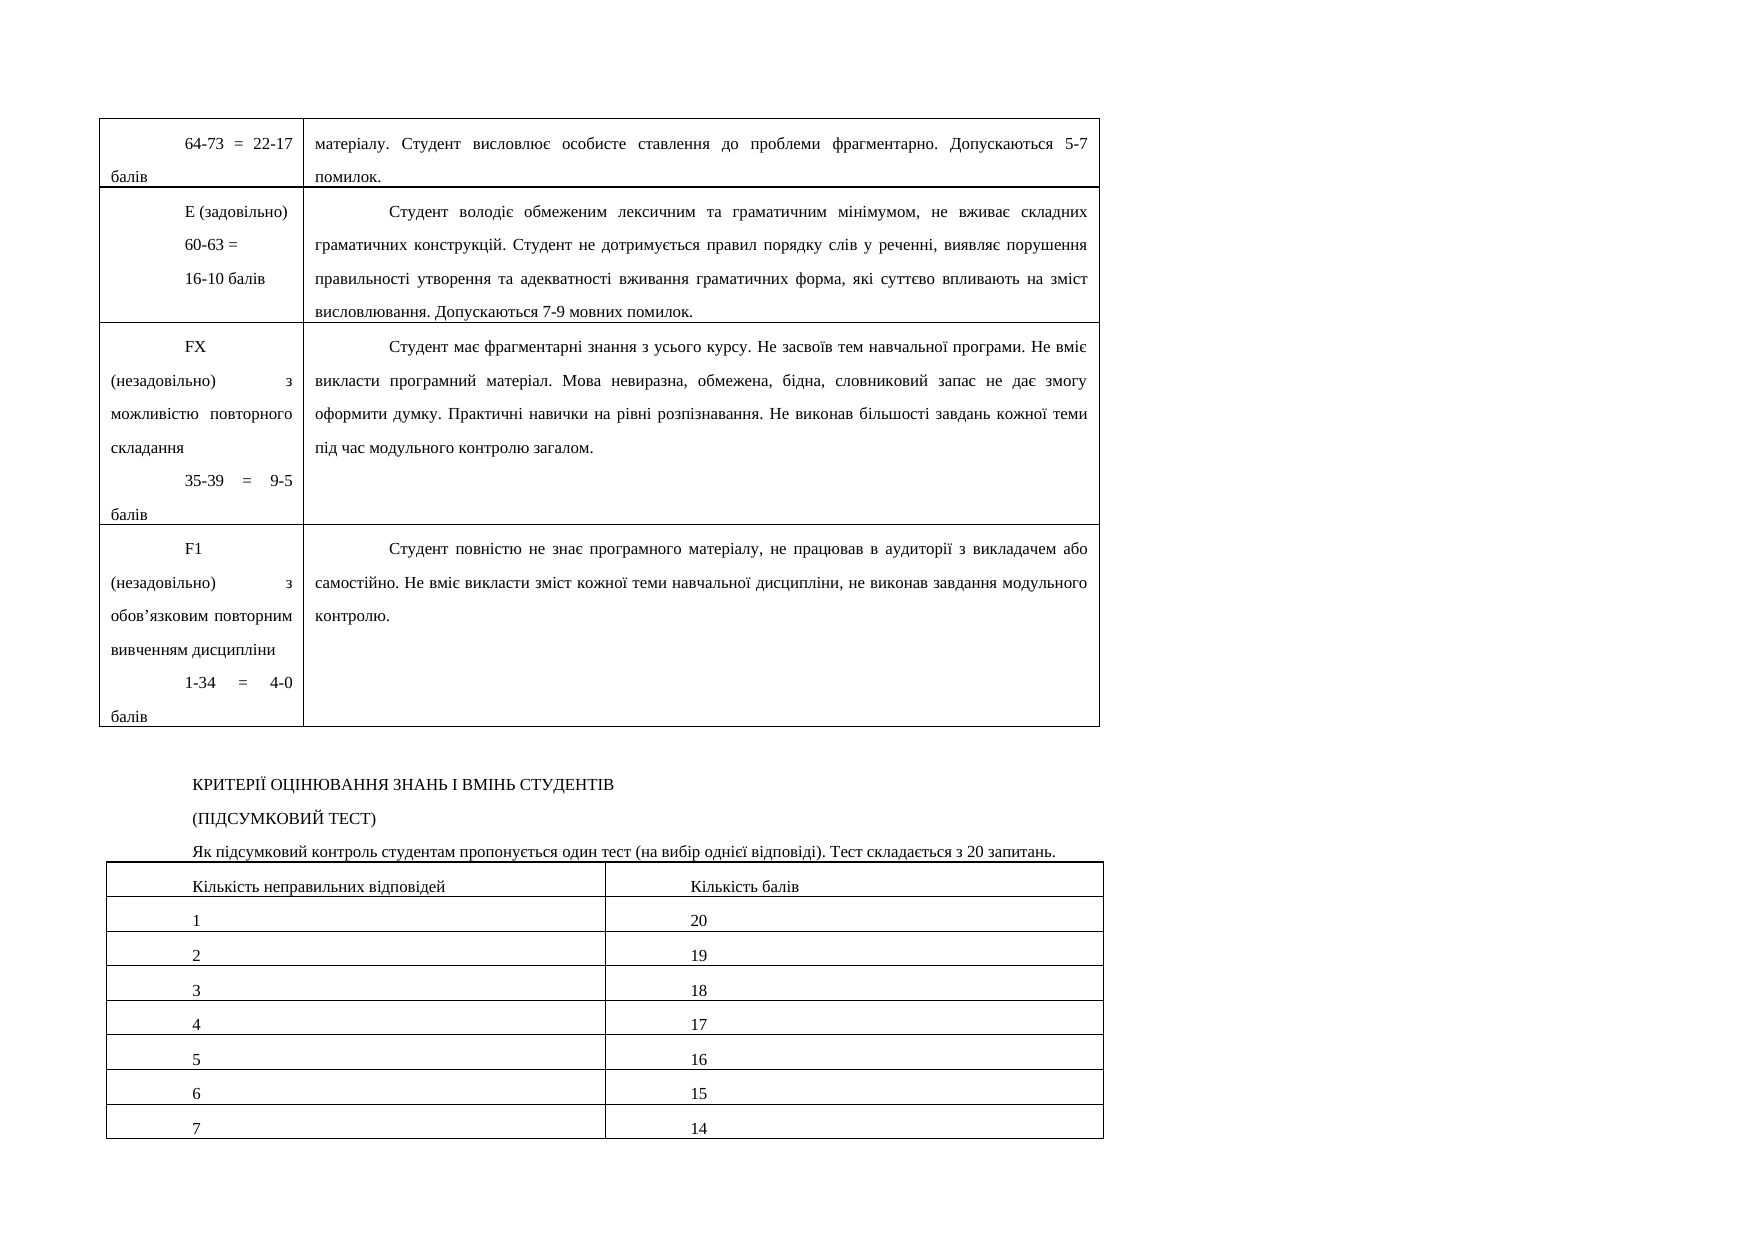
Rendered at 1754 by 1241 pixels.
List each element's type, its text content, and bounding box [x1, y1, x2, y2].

table_cell 6 [107, 1070, 605, 1103]
table_cell 14 [606, 1105, 1103, 1138]
table_cell 15 [606, 1070, 1103, 1103]
table_cell 5 [107, 1035, 605, 1069]
table_cell 18 [606, 966, 1103, 1000]
table_cell 19 [606, 932, 1103, 965]
table_cell 2 [107, 932, 605, 965]
text КРИТЕРІЇ ОЦІНЮВАННЯ ЗНАНЬ І ВМІНЬ СТУДЕНТІВ [118, 761, 1636, 794]
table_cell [304, 119, 1099, 186]
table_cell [100, 119, 303, 186]
table_header Кількість неправильних відповідей [107, 863, 605, 896]
table_cell 16 [606, 1035, 1103, 1069]
table_cell 1 [107, 897, 605, 931]
table_cell 3 [107, 966, 605, 1000]
text Як підсумковий контроль студентам пропонується один тест (на вибір однієї відповіді). Тест складається з 20 запитань. [118, 828, 1636, 861]
table_header Кількість балів [606, 863, 1103, 896]
table_cell Студент володіє обмеженим лексичним та граматичним мінімумом, не вживає складних граматичних конструкцій. Студент не дотримується правил порядку слів у реченні, виявляє порушення правильності утворення та адекватності вживання граматичних форма, які суттєво впливають на зміст висловлювання. Допускаються 7-9 мовних помилок. [304, 188, 1099, 322]
table_cell 17 [606, 1001, 1103, 1034]
table_cell Студент повністю не знає програмного матеріалу, не працював в аудиторії з викладачем або самостійно. Не вміє викласти зміст кожної теми навчальної дисципліни, не виконав завдання модульного контролю. [304, 525, 1099, 726]
text (ПІДСУМКОВИЙ ТЕСТ) [118, 794, 1636, 828]
table_cell FХ (незадовільно) з можливістю повторного складання 35-39 = 9-5 балів [100, 323, 303, 524]
table_cell Студент має фрагментарні знання з усього курсу. Не засвоїв тем навчальної програми. Не вміє викласти програмний матеріал. Мова невиразна, обмежена, бідна, словниковий запас не дає змогу оформити думку. Практичні навички на рівні розпізнавання. Не виконав більшості завдань кожної теми під час модульного контролю загалом. [304, 323, 1099, 524]
table_cell 7 [107, 1105, 605, 1138]
table_cell F1 (незадовільно) з обов’язковим повторним вивченням дисципліни 1-34 = 4-0 балів [100, 525, 303, 726]
table_cell 20 [606, 897, 1103, 931]
table_cell 4 [107, 1001, 605, 1034]
table_cell Е (задовільно) 60-63 = 16-10 балів [100, 188, 303, 322]
